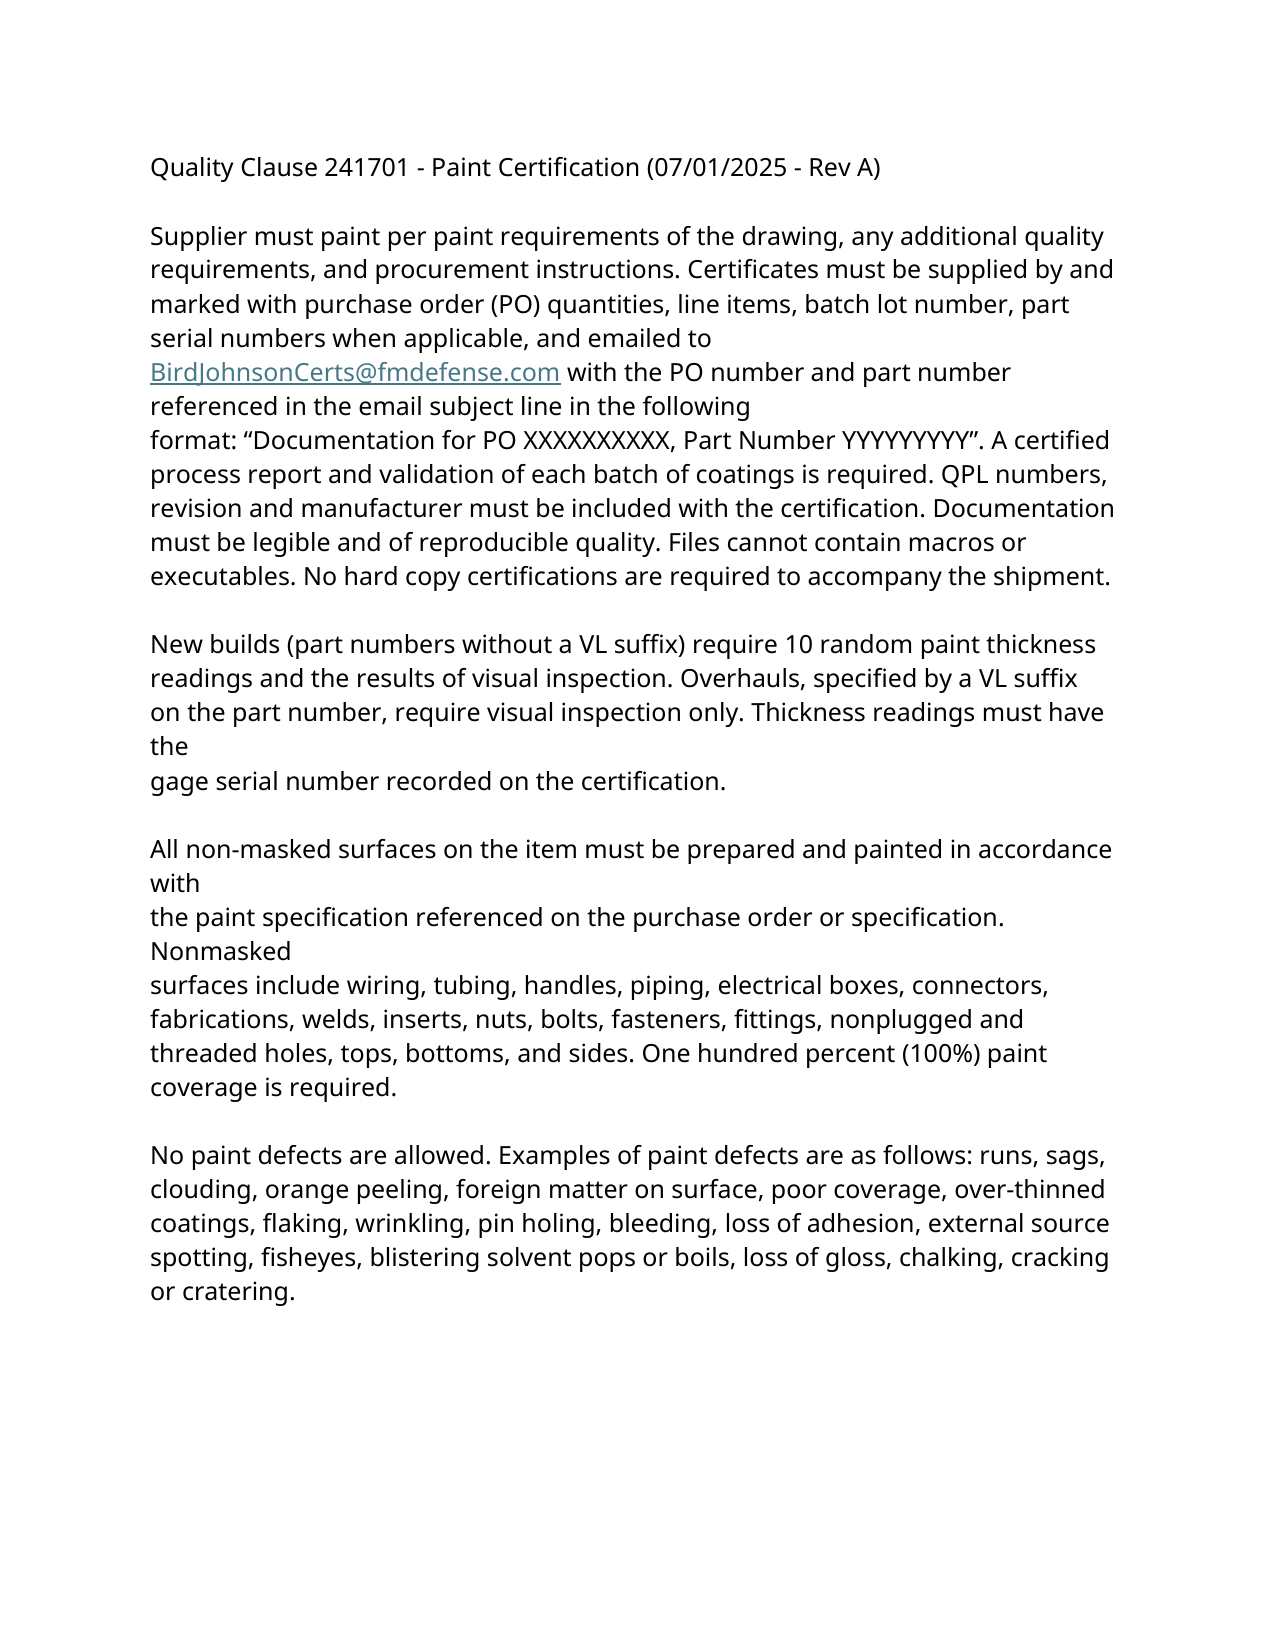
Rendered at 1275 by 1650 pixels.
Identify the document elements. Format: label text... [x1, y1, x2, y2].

text serial numbers when applicable, and emailed to BirdJohnsonCerts@fmdefense.com with the PO number and part number referenced in the email subject line in the following [150, 320, 1125, 422]
text format: “Documentation for PO XXXXXXXXXX, Part Number YYYYYYYYY”. A certified [150, 422, 1125, 457]
text on the part number, require visual inspection only. Thickness readings must have the [150, 695, 1125, 763]
text executables. No hard copy certifications are required to accompany the shipment. [150, 559, 1125, 593]
text process report and validation of each batch of coatings is required. QPL numbers, [150, 457, 1125, 491]
text must be legible and of reproducible quality. Files cannot contain macros or [150, 525, 1125, 559]
text No paint defects are allowed. Examples of paint defects are as follows: runs, sags, clouding, orange peeling, foreign matter on surface, poor coverage, over-thinned coatings, flaking, wrinkling, pin holing, bleeding, loss of adhesion, external source spotting, fisheyes, blistering solvent pops or boils, loss of gloss, chalking, cracking or cratering. [150, 1138, 1125, 1308]
text requirements, and procurement instructions. Certificates must be supplied by and [150, 252, 1125, 286]
text Quality Clause 241701 - Paint Certification (07/01/2025 - Rev A) [150, 150, 1125, 184]
text Supplier must paint per paint requirements of the drawing, any additional quality [150, 218, 1125, 252]
text New builds (part numbers without a VL suffix) require 10 random paint thickness [150, 627, 1125, 661]
text surfaces include wiring, tubing, handles, piping, electrical boxes, connectors, fabrications, welds, inserts, nuts, bolts, fasteners, fittings, nonplugged and threaded holes, tops, bottoms, and sides. One hundred percent (100%) paint coverage is required. [150, 967, 1125, 1104]
text marked with purchase order (PO) quantities, line items, batch lot number, part [150, 286, 1125, 320]
text revision and manufacturer must be included with the certification. Documentation [150, 491, 1125, 525]
text readings and the results of visual inspection. Overhauls, specified by a VL suffix [150, 661, 1125, 695]
text gage serial number recorded on the certification. [150, 763, 1125, 797]
text the paint specification referenced on the purchase order or specification. Nonmasked [150, 899, 1125, 967]
text All non-masked surfaces on the item must be prepared and painted in accordance with [150, 831, 1125, 899]
